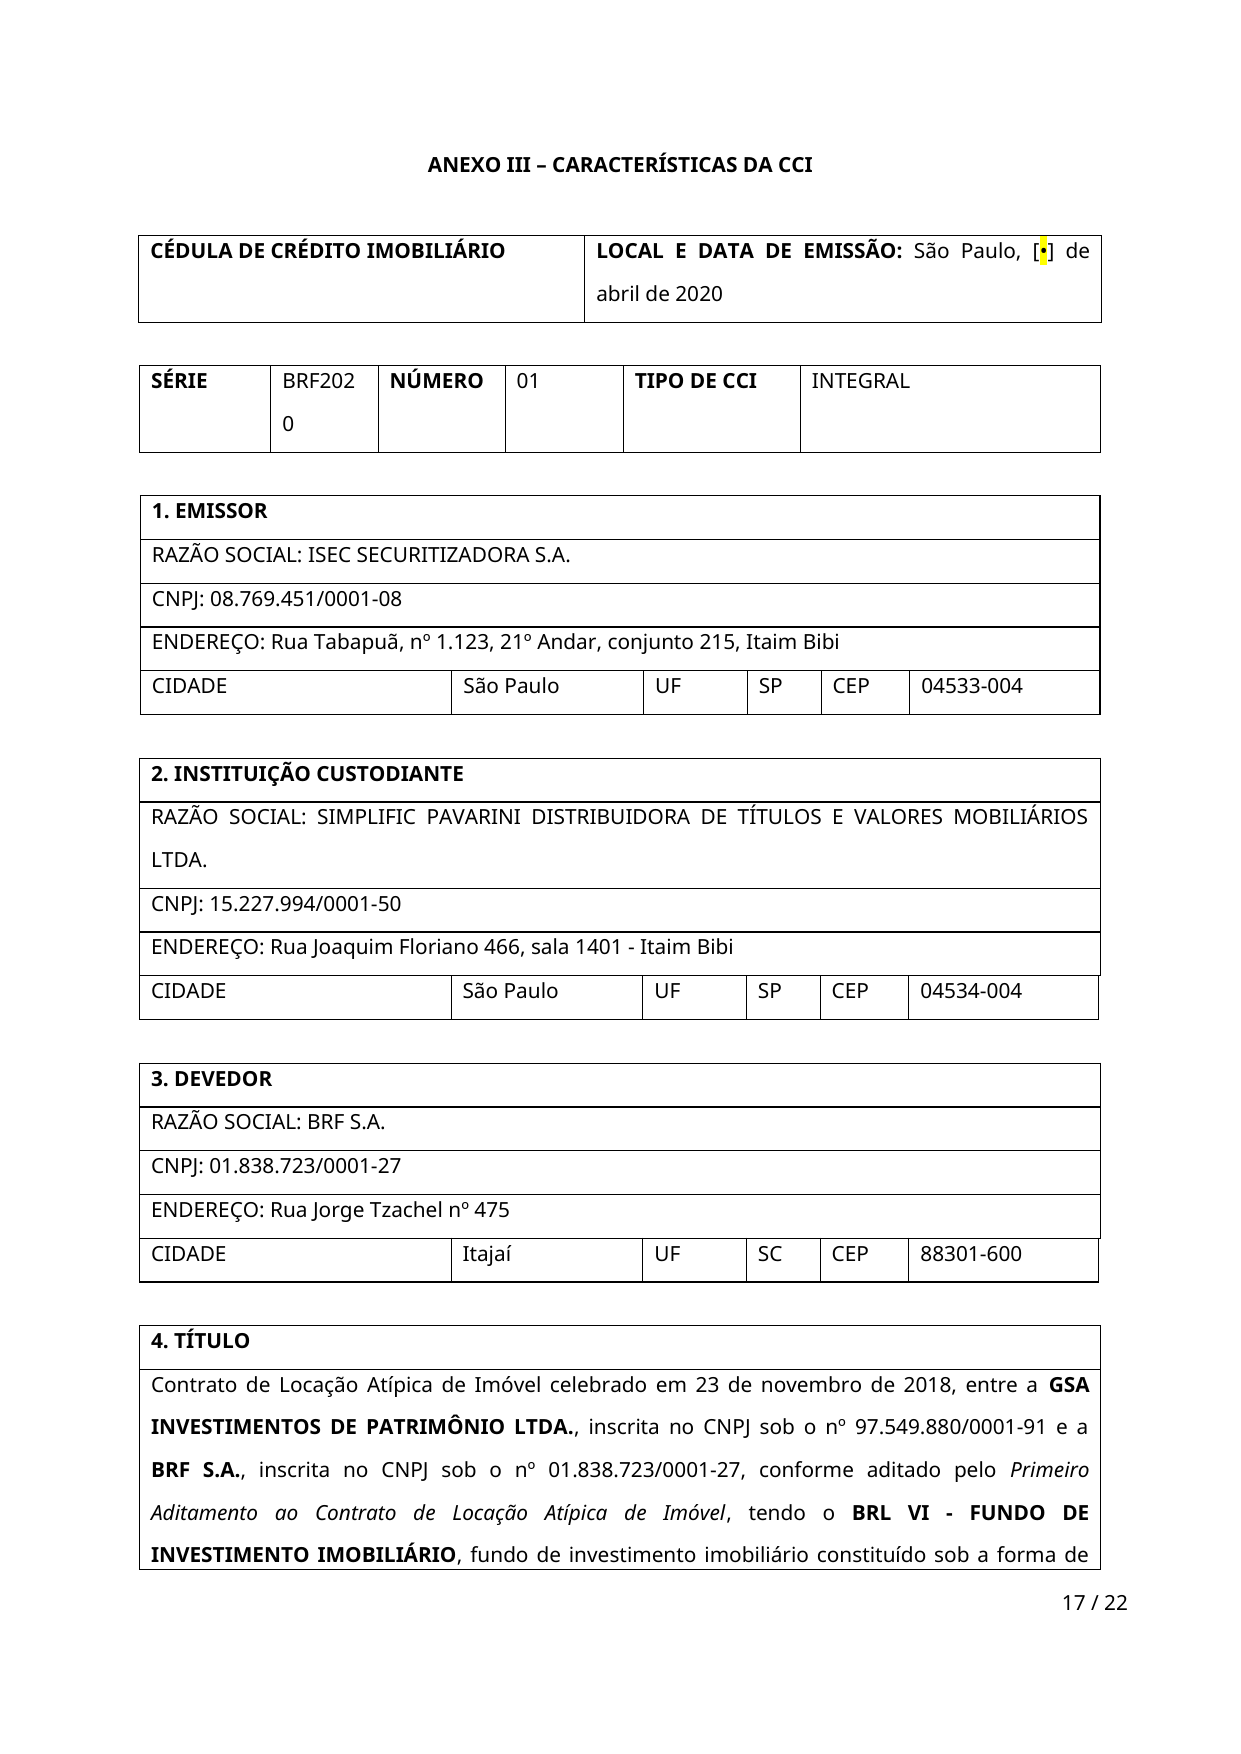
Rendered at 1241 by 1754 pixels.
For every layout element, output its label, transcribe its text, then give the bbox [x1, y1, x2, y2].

table_cell CIDADE [140, 1239, 451, 1281]
table_cell RAZÃO SOCIAL: ISEC SECURITIZADORA S.A. [141, 540, 1099, 583]
table_cell CNPJ: 01.838.723/0001-27 [140, 1151, 1100, 1194]
table_cell UF [643, 1239, 746, 1281]
table_cell SC [747, 1239, 820, 1281]
table_header NÚMERO [379, 366, 505, 452]
table_cell RAZÃO SOCIAL: BRF S.A. [140, 1108, 1100, 1150]
table_header TIPO DE CCI [624, 366, 800, 452]
table_cell CNPJ: 15.227.994/0001-50 [140, 889, 1100, 931]
table_cell Itajaí [452, 1239, 642, 1281]
table_cell CNPJ: 08.769.451/0001-08 [141, 584, 1099, 626]
table_cell São Paulo [452, 671, 643, 714]
table_cell 88301-600 [909, 1239, 1098, 1281]
table_cell ENDEREÇO: Rua Tabapuã, nº 1.123, 21º Andar, conjunto 215, Itaim Bibi [141, 628, 1099, 670]
table_cell SP [747, 976, 820, 1019]
table_cell ENDEREÇO: Rua Jorge Tzachel nº 475 [140, 1195, 1100, 1238]
table_header INTEGRAL [801, 366, 1100, 452]
table_cell UF [643, 976, 746, 1019]
table_header CÉDULA DE CRÉDITO IMOBILIÁRIO [139, 236, 584, 322]
table_cell UF [644, 671, 747, 714]
text ANEXO III – CARACTERÍSTICAS DA CCI [112, 150, 1128, 178]
table_cell RAZÃO SOCIAL: SIMPLIFIC PAVARINI DISTRIBUIDORA DE TÍTULOS E VALORES MOBILIÁRIOS LTDA. [140, 803, 1100, 888]
table_cell São Paulo [452, 976, 642, 1019]
table_cell CEP [822, 671, 909, 714]
table_cell SP [748, 671, 821, 714]
table_header LOCAL E DATA DE EMISSÃO: São Paulo, [•] de abril de 2020 [585, 236, 1101, 322]
table_cell CIDADE [140, 976, 451, 1019]
table_header 01 [506, 366, 623, 452]
table_header 4. TÍTULO [140, 1326, 1100, 1369]
table_cell CEP [821, 1239, 908, 1281]
table_header SÉRIE [140, 366, 270, 452]
table_header BRF2020 [271, 366, 378, 452]
table_cell CEP [821, 976, 908, 1019]
table_header 3. DEVEDOR [140, 1064, 1100, 1106]
table_cell 04534-004 [909, 976, 1098, 1019]
table_cell ENDEREÇO: Rua Joaquim Floriano 466, sala 1401 - Itaim Bibi [140, 933, 1100, 975]
table_header 1. EMISSOR [141, 496, 1099, 539]
table_header 2. INSTITUIÇÃO CUSTODIANTE [140, 759, 1100, 801]
table_cell CIDADE [141, 671, 451, 714]
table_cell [140, 1370, 1100, 1569]
table_cell 04533-004 [910, 671, 1099, 714]
